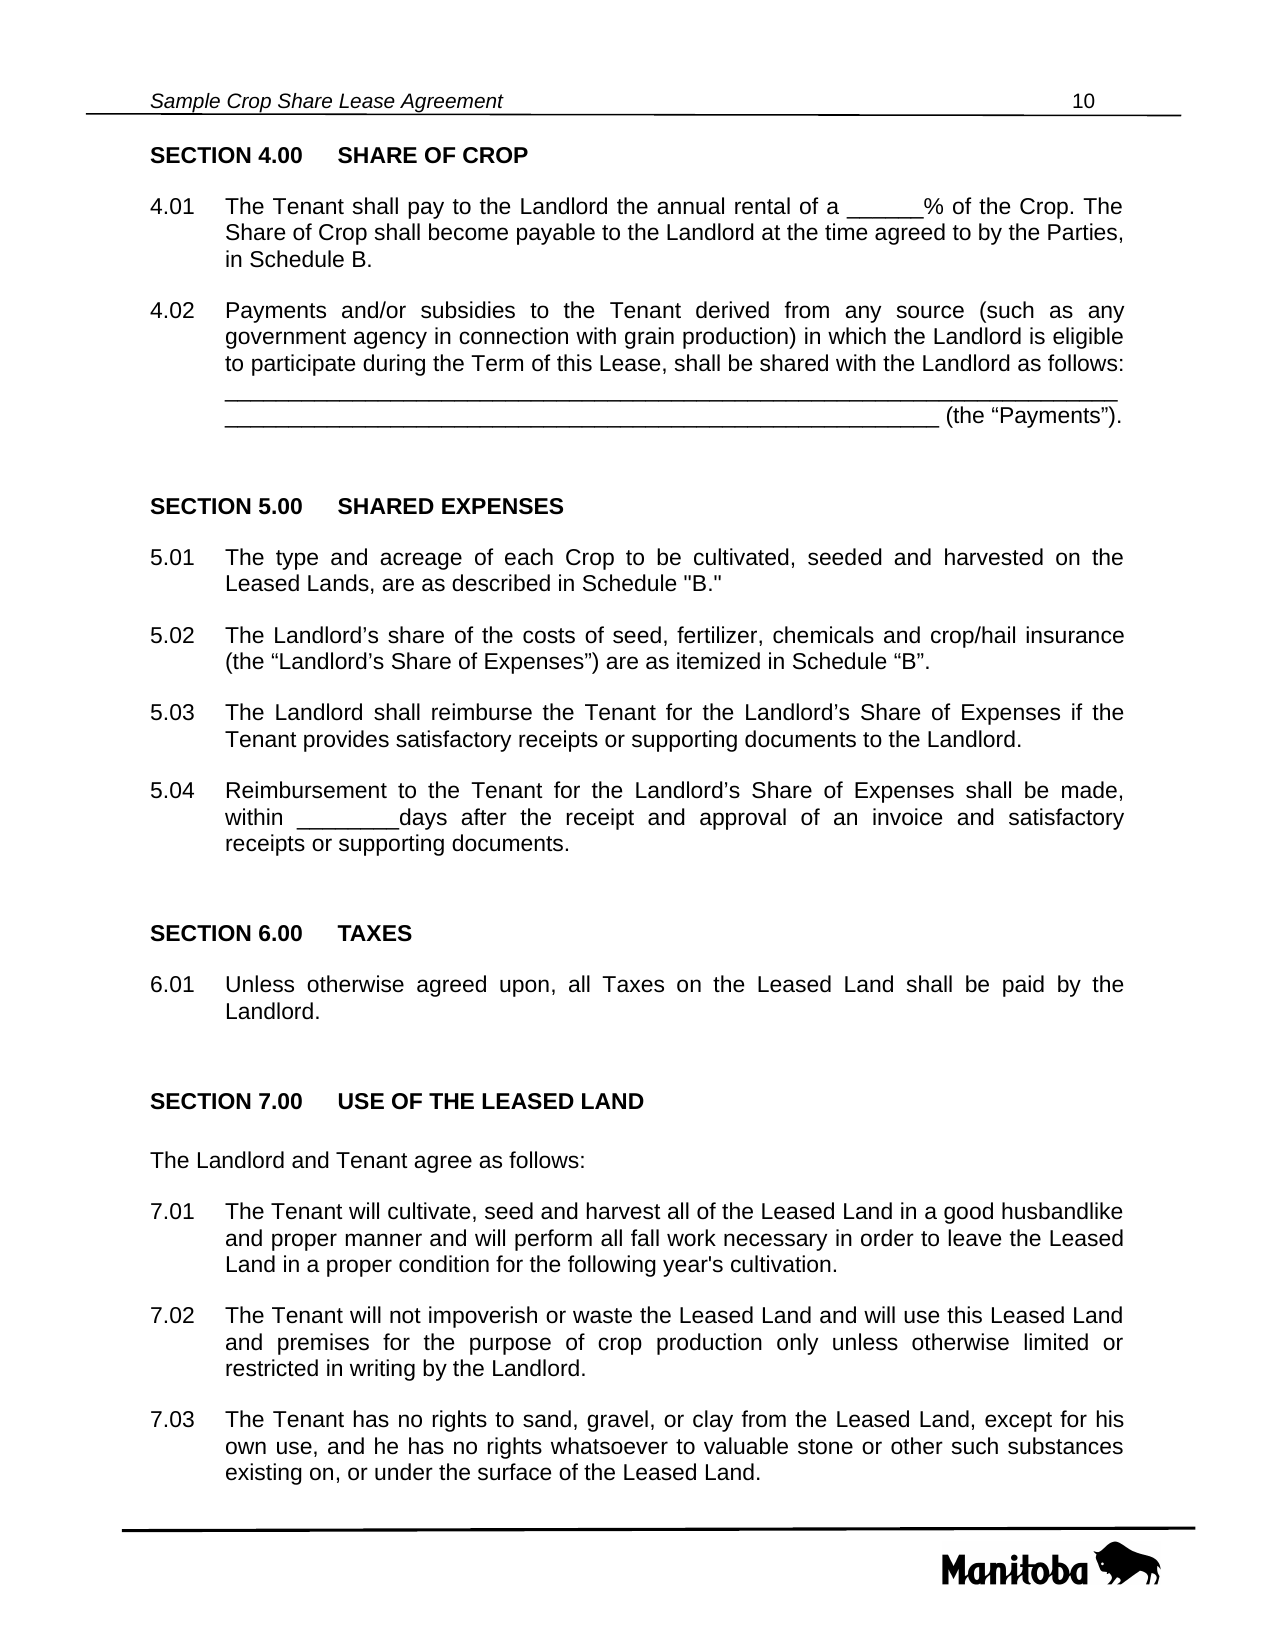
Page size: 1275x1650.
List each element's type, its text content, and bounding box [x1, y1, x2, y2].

subtitle The Landlord shall reimburse the Tenant for the Landlord’s Share of Expenses if the Tenant provides satisfactory receipts or supporting documents to the Landlord. [150, 699, 1125, 752]
subtitle The Landlord’s share of the costs of seed, fertilizer, chemicals and crop/hail insurance (the “Landlord’s Share of Expenses”) are as itemized in Schedule “B”. [150, 622, 1125, 674]
subtitle SHARE OF CROP [150, 142, 1125, 168]
subtitle SHARED EXPENSES [150, 493, 1125, 519]
subtitle The Tenant shall pay to the Landlord the annual rental of a ______% of the Crop. The Share of Crop shall become payable to the Landlord at the time agreed to by the Parties, in Schedule B. [150, 193, 1125, 272]
subtitle The Tenant will not impoverish or waste the Leased Land and will use this Leased Land and premises for the purpose of crop production only unless otherwise limited or restricted in writing by the Landlord. [150, 1302, 1125, 1381]
subtitle Unless otherwise agreed upon, all Taxes on the Leased Land shall be paid by the Landlord. [150, 971, 1125, 1024]
subtitle The type and acreage of each Crop to be cultivated, seeded and harvested on the Leased Lands, are as described in Schedule "B." [150, 544, 1125, 597]
subtitle The Tenant will cultivate, seed and harvest all of the Leased Land in a good husbandlike and proper manner and will perform all fall work necessary in order to leave the Leased Land in a proper condition for the following year's cultivation. [150, 1198, 1125, 1277]
text The Landlord and Tenant agree as follows: [150, 1147, 1125, 1173]
picture [942, 1541, 1161, 1585]
subtitle USE OF THE LEASED LAND [150, 1088, 1125, 1114]
subtitle TAXES [150, 920, 1125, 946]
subtitle Payments and/or subsidies to the Tenant derived from any source (such as any government agency in connection with grain production) in which the Landlord is eligible to participate during the Term of this Lease, shall be shared with the Landlord as follows: ______________________________________________________________________ ________________________________________________________ (the “Payments”). [150, 297, 1125, 429]
subtitle Reimbursement to the Tenant for the Landlord’s Share of Expenses shall be made, within ________days after the receipt and approval of an invoice and satisfactory receipts or supporting documents. [150, 777, 1125, 856]
subtitle The Tenant has no rights to sand, gravel, or clay from the Leased Land, except for his own use, and he has no rights whatsoever to valuable stone or other such substances existing on, or under the surface of the Leased Land. [150, 1406, 1125, 1485]
